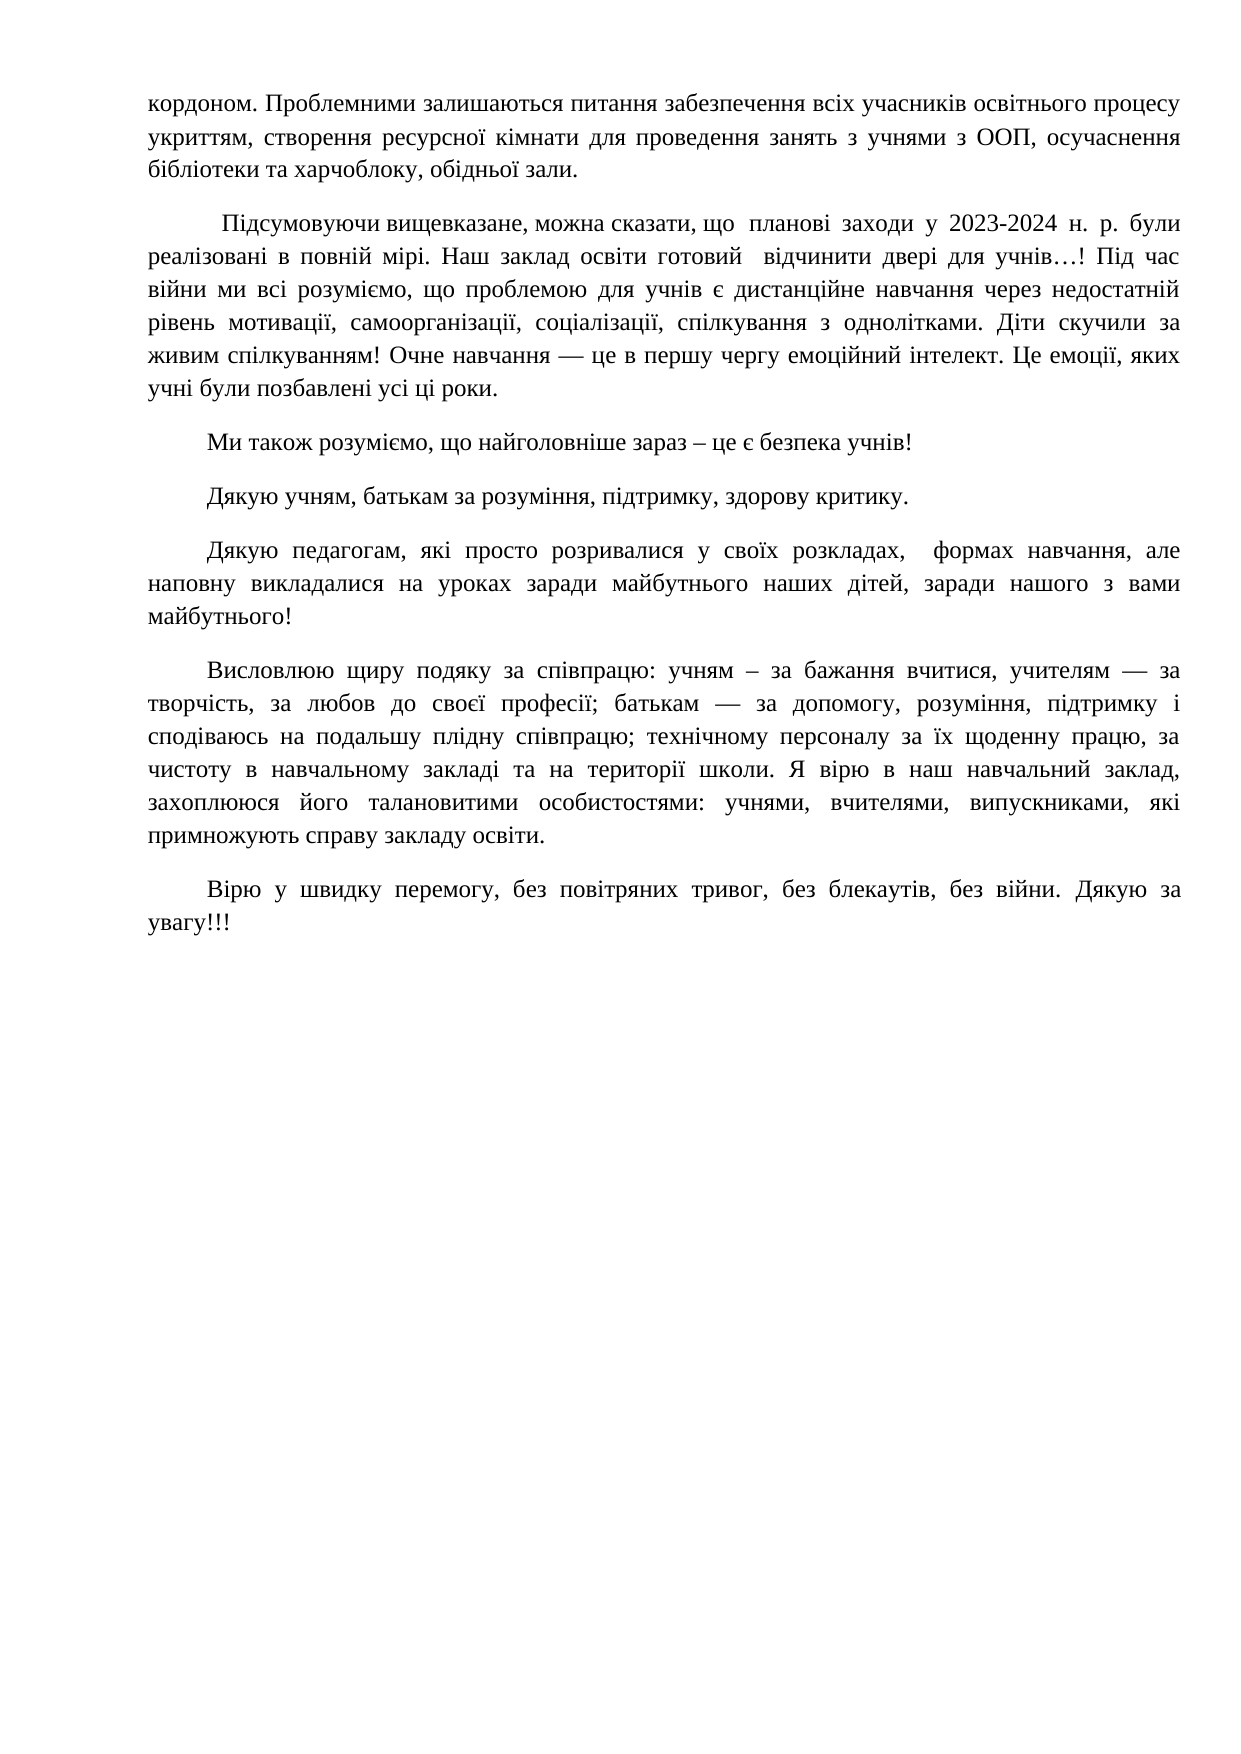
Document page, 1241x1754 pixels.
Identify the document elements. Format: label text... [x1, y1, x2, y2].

text Дякую педагогам, які просто розривалися у своїх розкладах, формах навчання, але наповну викладалися на уроках заради майбутнього наших дітей, заради нашого з вами майбутнього! [148, 535, 1181, 630]
text Вірю у швидку перемогу, без повітряних тривог, без блекаутів, без війни. Дякую за увагу!!! [148, 874, 1181, 936]
text Дякую учням, батькам за розуміння, підтримку, здорову критику. [148, 481, 1181, 510]
text Висловлюю щиру подяку за співпрацю: учням – за бажання вчитися, учителям — за творчість, за любов до своєї професії; батькам — за допомогу, розуміння, підтримку і сподіваюсь на подальшу плідну співпрацю; технічному персоналу за їх щоденну працю, за чистоту в навчальному закладі та на території школи. Я вірю в наш навчальний заклад, захоплююся його талановитими особистостями: учнями, вчителями, випускниками, які примножують справу закладу освіти. [148, 655, 1181, 849]
text Ми також розуміємо, що найголовніше зараз – це є безпека учнів! [148, 427, 1181, 456]
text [148, 88, 1181, 183]
text Підсумовуючи вищевказане, можна сказати, що планові заходи у 2023-2024 н. р. були реалізовані в повній мірі. Наш заклад освіти готовий відчинити двері для учнів…! Під час війни ми всі розуміємо, що проблемою для учнів є дистанційне навчання через недостатній рівень мотивації, самоорганізації, соціалізації, спілкування з однолітками. Діти скучили за живим спілкуванням! Очне навчання — це в першу чергу емоційний інтелект. Це емоції, яких учні були позбавлені усі ці роки. [148, 208, 1181, 402]
